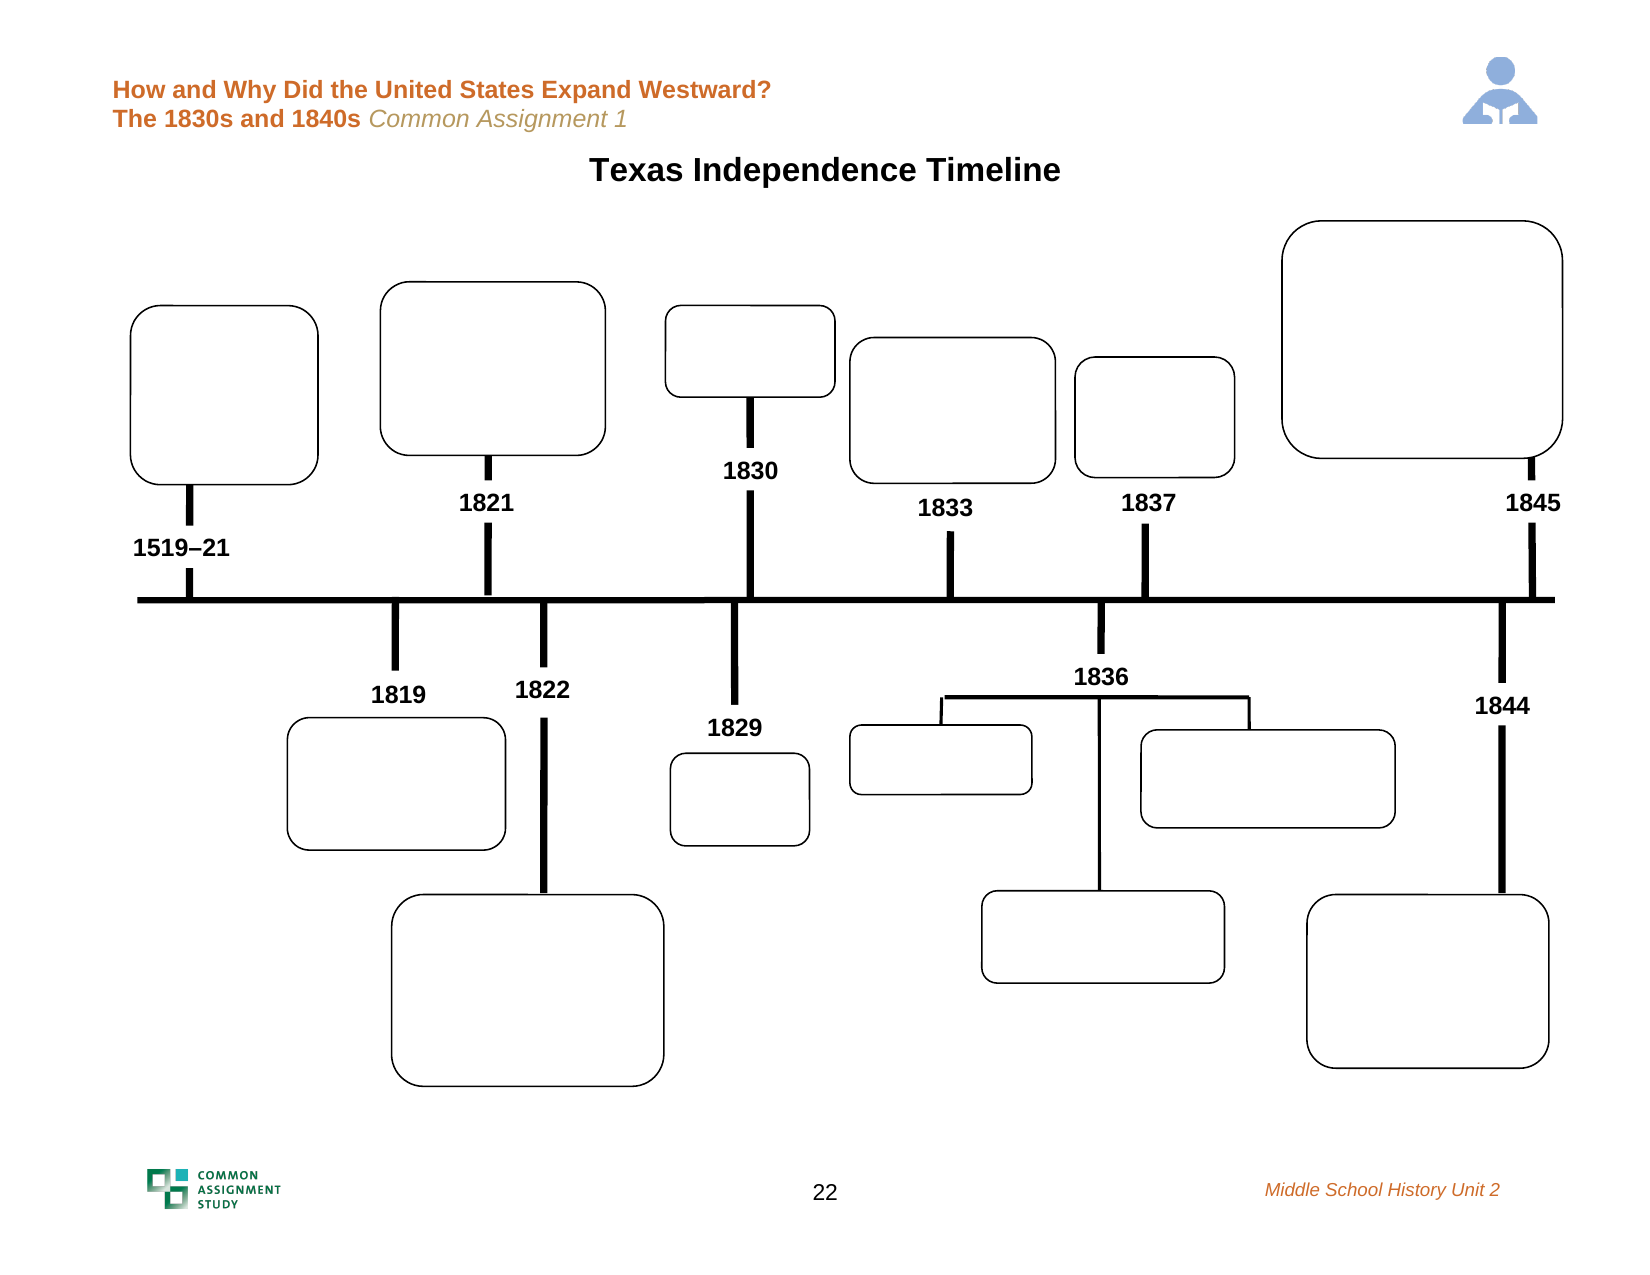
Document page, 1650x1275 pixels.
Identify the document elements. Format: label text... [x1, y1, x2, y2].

picture [143, 1162, 287, 1216]
text Texas Independence Timeline [112, 150, 1537, 188]
